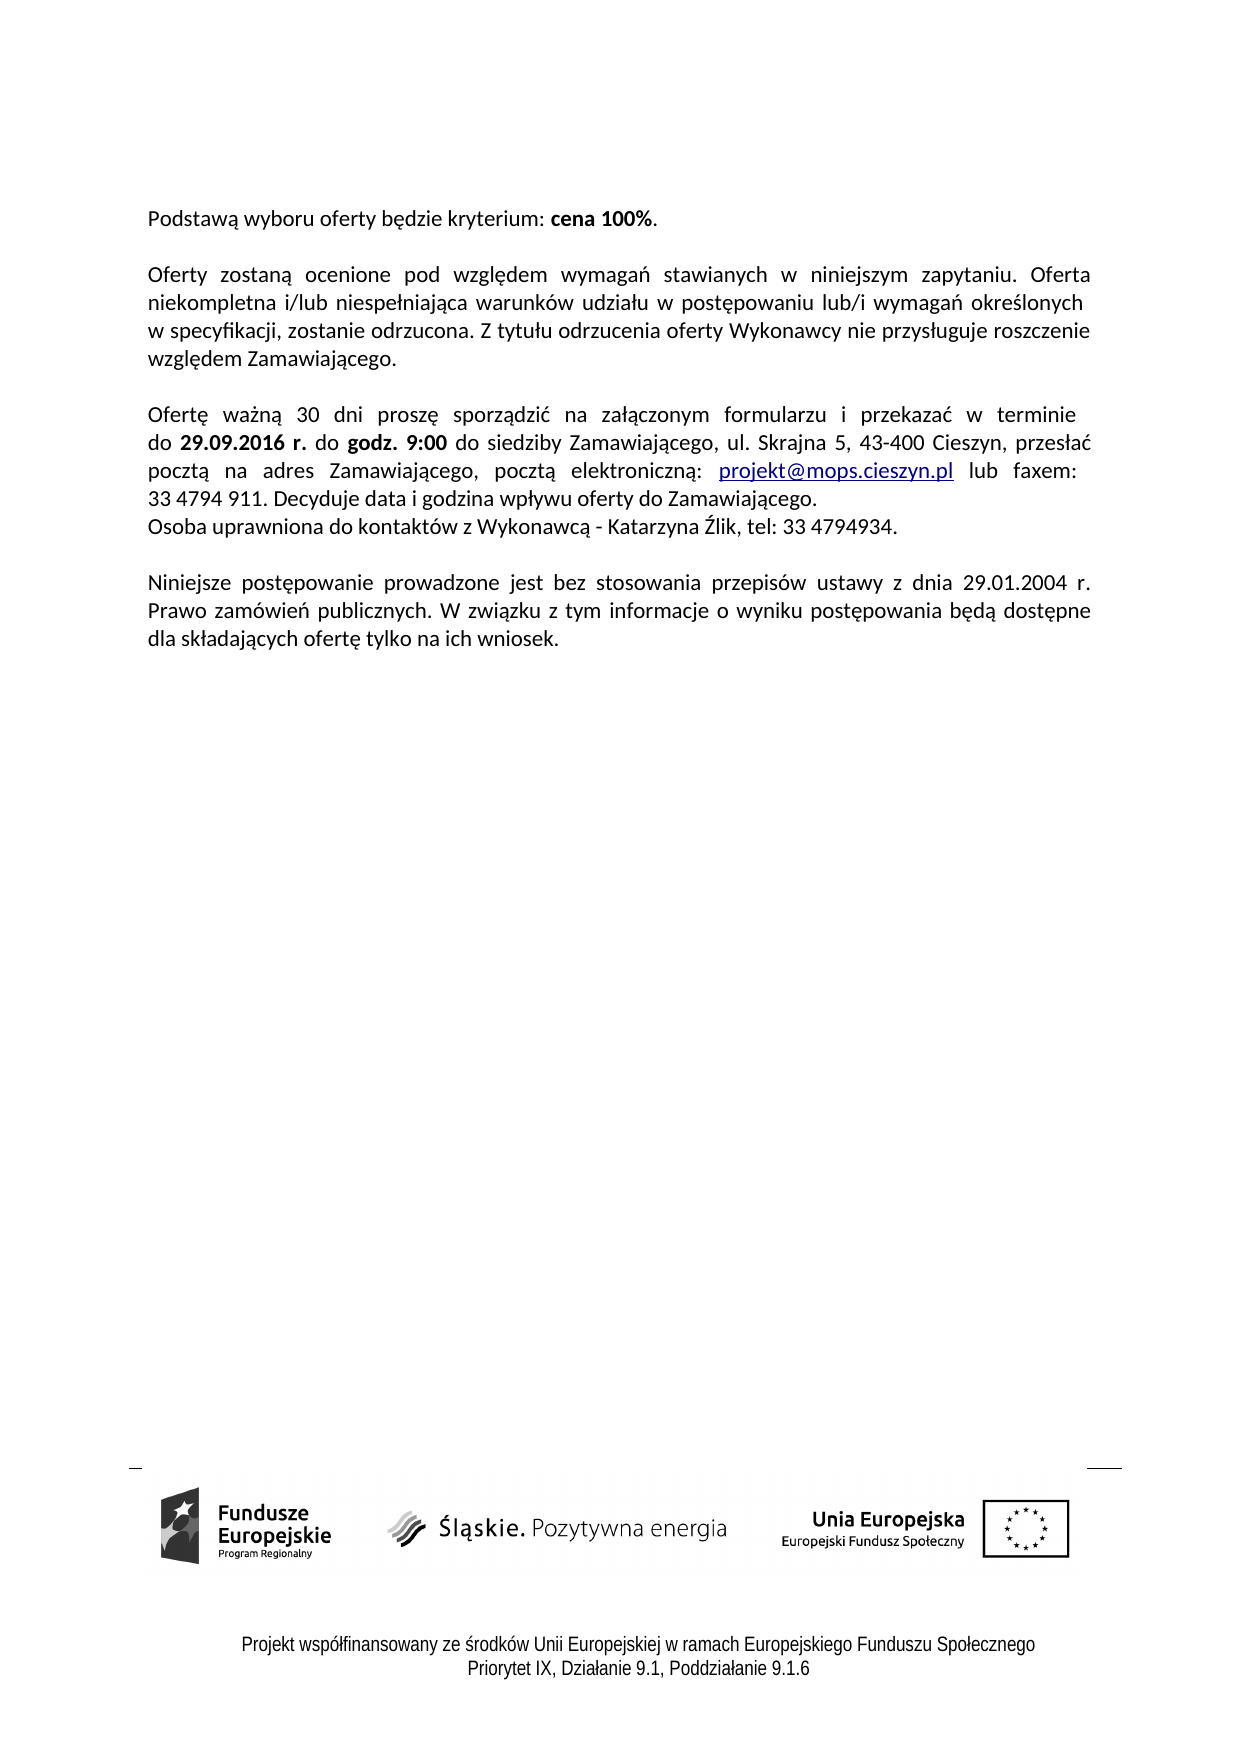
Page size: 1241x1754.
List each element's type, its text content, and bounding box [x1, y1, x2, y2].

text Oferty zostaną ocenione pod względem wymagań stawianych w niniejszym zapytaniu. Oferta niekompletna i/lub niespełniająca warunków udziału w postępowaniu lub/i wymagań określonych w specyfikacji, zostanie odrzucona. Z tytułu odrzucenia oferty Wykonawcy nie przysługuje roszczenie względem Zamawiającego. [148, 260, 1093, 372]
text Ofertę ważną 30 dni proszę sporządzić na załączonym formularzu i przekazać w terminie do 29.09.2016 r. do godz. 9:00 do siedziby Zamawiającego, ul. Skrajna 5, 43-400 Cieszyn, przesłać pocztą na adres Zamawiającego, pocztą elektroniczną: projekt@mops.cieszyn.pl lub faxem: 33 4794 911. Decyduje data i godzina wpływu oferty do Zamawiającego. [148, 400, 1093, 512]
text Osoba uprawniona do kontaktów z Wykonawcą - Katarzyna Źlik, tel: 33 4794934. [148, 512, 1093, 540]
text Podstawą wyboru oferty będzie kryterium: cena 100%. [148, 204, 1093, 232]
text Niniejsze postępowanie prowadzone jest bez stosowania przepisów ustawy z dnia 29.01.2004 r. Prawo zamówień publicznych. W związku z tym informacje o wyniku postępowania będą dostępne dla składających ofertę tylko na ich wniosek. [148, 568, 1093, 652]
picture [142, 1468, 1088, 1583]
